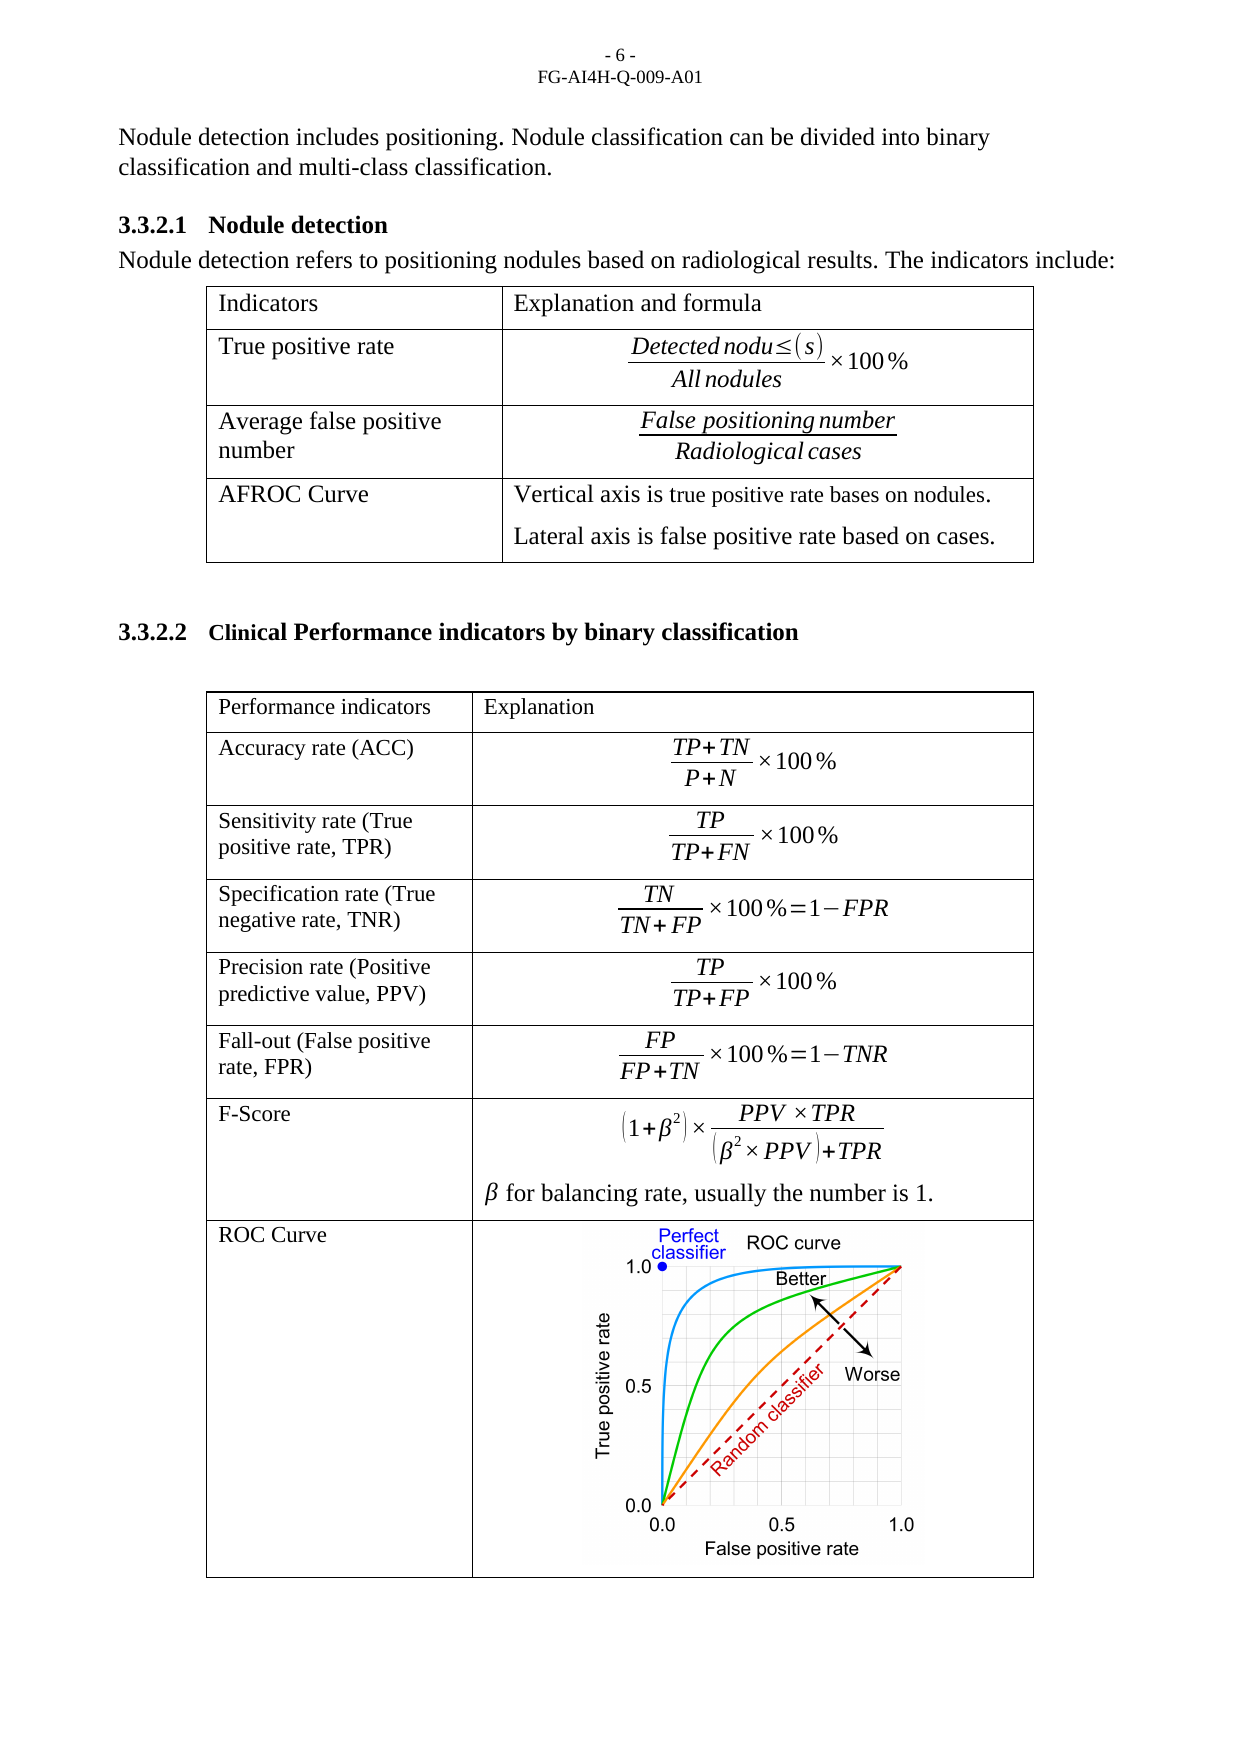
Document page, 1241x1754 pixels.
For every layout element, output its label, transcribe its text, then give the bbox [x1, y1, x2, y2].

table_cell [473, 733, 1033, 805]
table_cell Vertical axis is true positive rate bases on nodules. Lateral axis is false positive rate based on cases. [503, 479, 1033, 562]
table_cell [473, 806, 1033, 878]
table_cell True positive rate [207, 330, 502, 404]
table_cell [473, 1026, 1033, 1098]
table_cell [473, 880, 1033, 952]
table_cell [473, 1221, 1033, 1577]
list Nodule detection [118, 210, 1122, 238]
table_cell ROC Curve [207, 1221, 472, 1577]
table_header Performance indicators [207, 693, 472, 732]
text Nodule detection includes positioning. Nodule classification can be divided into binary classification and multi-class classification. [118, 118, 1122, 181]
text Nodule detection refers to positioning nodules based on radiological results. The indicators include: [118, 245, 1122, 273]
table_cell [473, 953, 1033, 1025]
table_cell Average false positive number [207, 406, 502, 478]
table_header Indicators [207, 287, 502, 329]
table_cell [503, 330, 1033, 404]
table_cell Accuracy rate (ACC) [207, 733, 472, 805]
table_header Explanation and formula [503, 287, 1033, 329]
picture [581, 1221, 925, 1565]
table_cell [503, 406, 1033, 478]
table_cell AFROC Curve [207, 479, 502, 562]
table_cell Specification rate (True negative rate, TNR) [207, 880, 472, 952]
table_cell Precision rate (Positive predictive value, PPV) [207, 953, 472, 1025]
table_cell for balancing rate, usually the number is 1. [473, 1099, 1033, 1219]
table_cell Fall-out (False positive rate, FPR) [207, 1026, 472, 1098]
table_header Explanation [473, 693, 1033, 732]
list Clinical Performance indicators by binary classification [118, 617, 1122, 646]
table_cell Sensitivity rate (True positive rate, TPR) [207, 806, 472, 878]
table_cell F-Score [207, 1099, 472, 1219]
